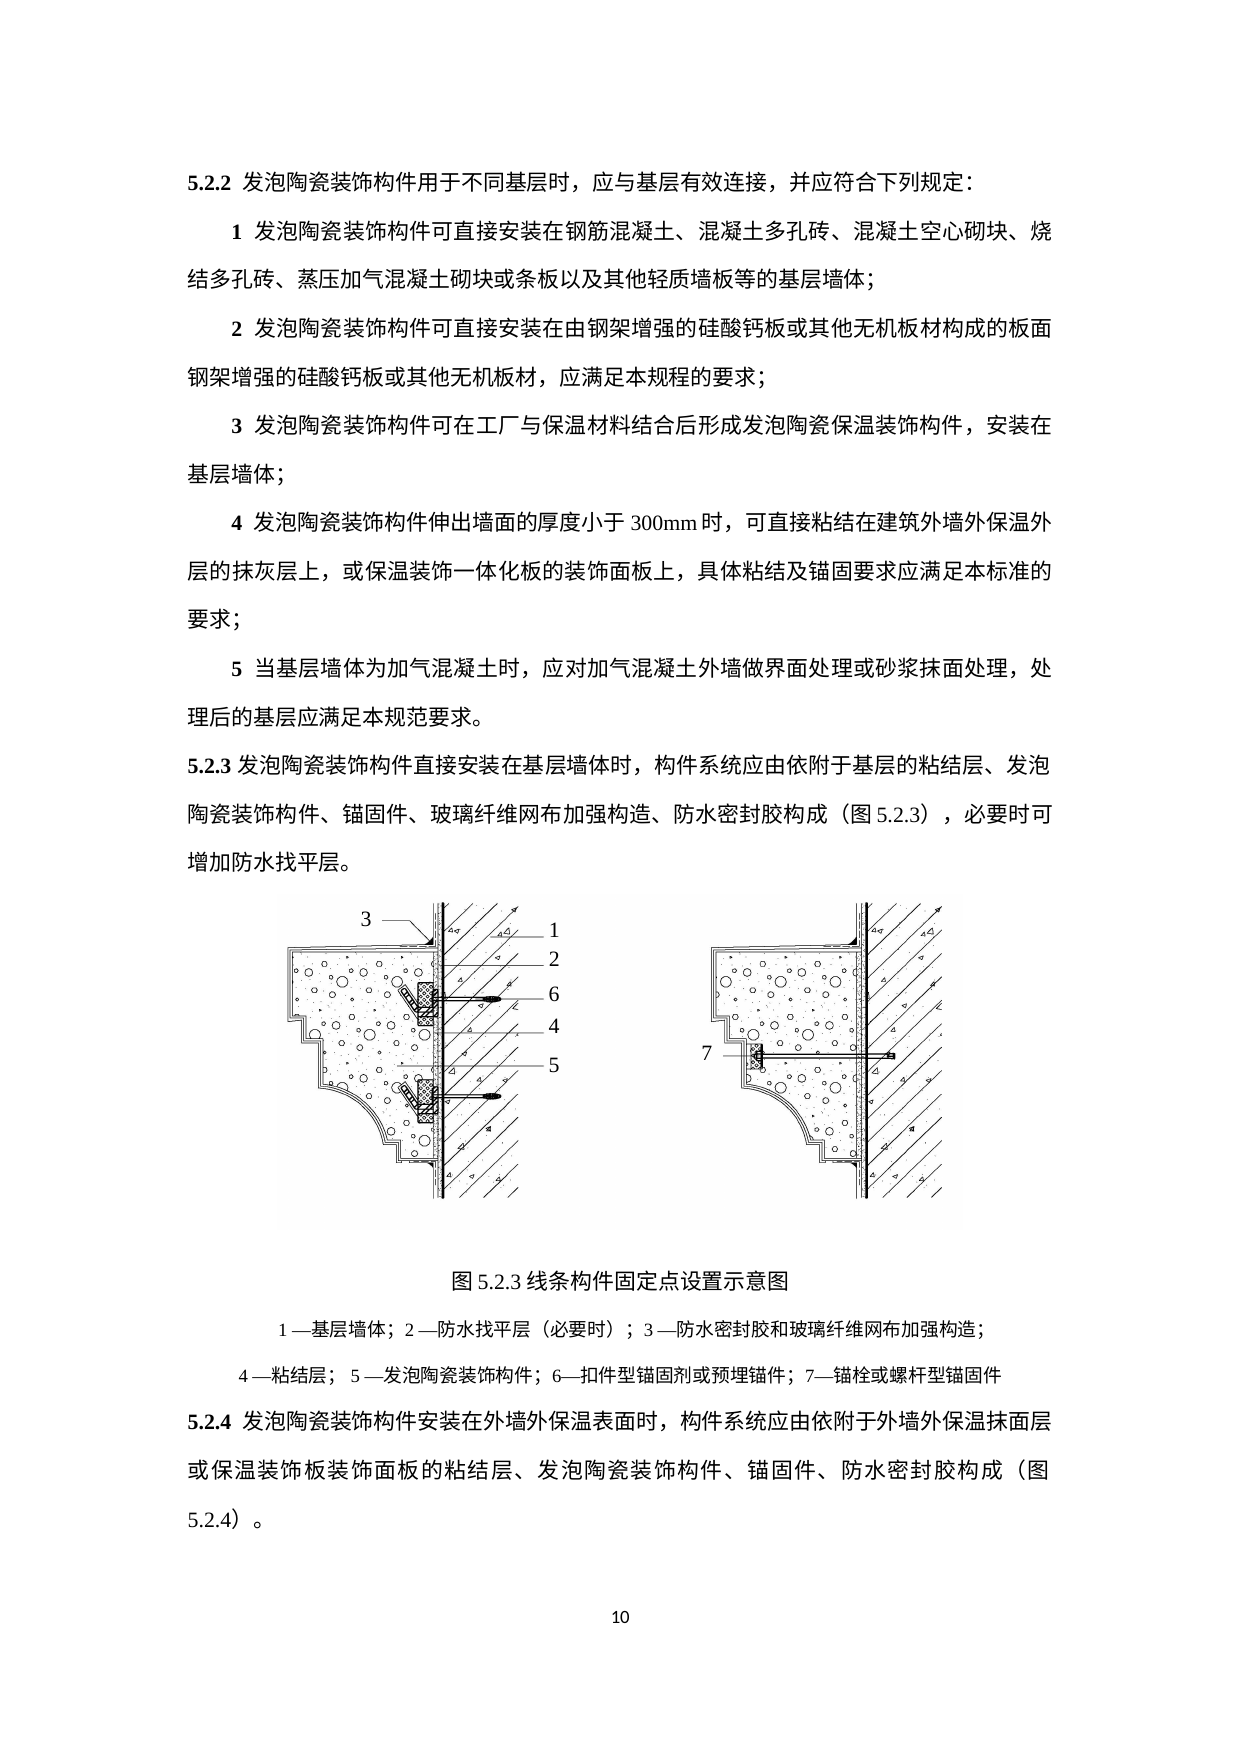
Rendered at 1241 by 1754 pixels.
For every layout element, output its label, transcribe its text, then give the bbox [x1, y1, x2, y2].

text 5.2.3 发泡陶瓷装饰构件直接安装在基层墙体时，构件系统应由依附于基层的粘结层、发泡陶瓷装饰构件、锚固件、玻璃纤维网布加强构造、防水密封胶构成（图5.2.3），必要时可增加防水找平层。 [187, 747, 1053, 877]
text 5 当基层墙体为加气混凝土时，应对加气混凝土外墙做界面处理或砂浆抹面处理，处理后的基层应满足本规范要求。 [187, 650, 1053, 732]
text 4 —粘结层； 5 —发泡陶瓷装饰构件；6—扣件型锚固剂或预埋锚件；7—锚栓或螺杆型锚固件 [187, 1358, 1053, 1390]
text 图5.2.3 线条构件固定点设置示意图 [187, 1263, 1053, 1296]
text 4 发泡陶瓷装饰构件伸出墙面的厚度小于300mm时，可直接粘结在建筑外墙外保温外层的抹灰层上，或保温装饰一体化板的装饰面板上，具体粘结及锚固要求应满足本标准的要求； [187, 504, 1053, 634]
text 3 发泡陶瓷装饰构件可在工厂与保温材料结合后形成发泡陶瓷保温装饰构件，安装在基层墙体； [187, 407, 1053, 489]
text 1 发泡陶瓷装饰构件可直接安装在钢筋混凝土、混凝土多孔砖、混凝土空心砌块、烧结多孔砖、蒸压加气混凝土砌块或条板以及其他轻质墙板等的基层墙体； [187, 213, 1053, 294]
text 5.2.4 发泡陶瓷装饰构件安装在外墙外保温表面时，构件系统应由依附于外墙外保温抹面层或保温装饰板装饰面板的粘结层、发泡陶瓷装饰构件、锚固件、防水密封胶构成（图5.2.4）。 [187, 1404, 1053, 1534]
text 5.2.2 发泡陶瓷装饰构件用于不同基层时，应与基层有效连接，并应符合下列规定： [187, 165, 1053, 197]
text 2 发泡陶瓷装饰构件可直接安装在由钢架增强的硅酸钙板或其他无机板材构成的板面；钢架增强的硅酸钙板或其他无机板材，应满足本规程的要求； [187, 310, 1053, 392]
picture [277, 894, 963, 1230]
text 1 —基层墙体；2 —防水找平层（必要时）；3 —防水密封胶和玻璃纤维网布加强构造； [187, 1312, 1053, 1344]
